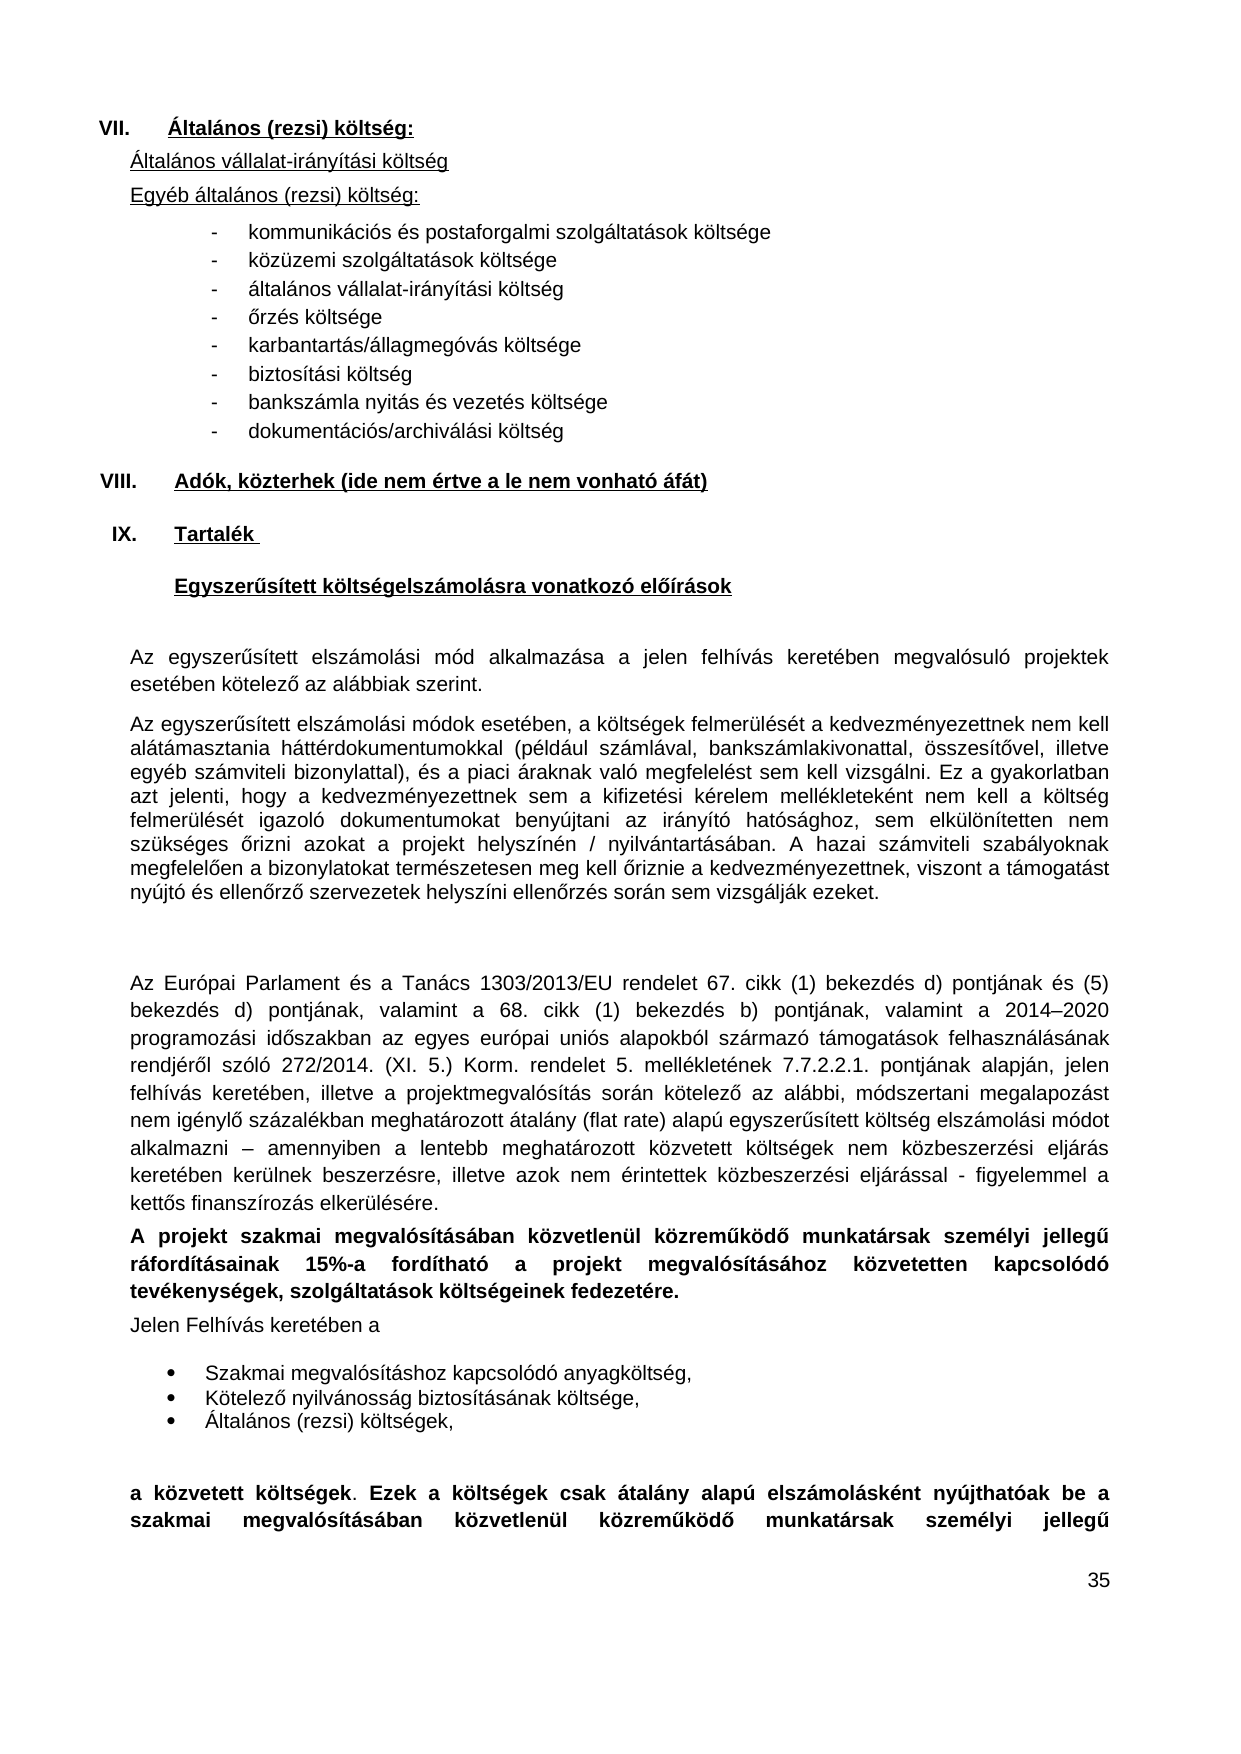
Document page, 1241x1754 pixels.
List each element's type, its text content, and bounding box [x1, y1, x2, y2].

list biztosítási költség [211, 359, 1110, 387]
list Tartalék [137, 522, 1110, 546]
text Általános vállalat-irányítási költség [130, 149, 1110, 173]
text Jelen Felhívás keretében a [130, 1313, 1110, 1337]
text A projekt szakmai megvalósításában közvetlenül közreműködő munkatársak személyi jellegű ráfordításainak 15%-a fordítható a projekt megvalósításához közvetetten kapcsolódó tevékenységek, szolgáltatások költségeinek fedezetére. [130, 1224, 1110, 1303]
text Az egyszerűsített elszámolási mód alkalmazása a jelen felhívás keretében megvalósuló projektek esetében kötelező az alábbiak szerint. [130, 644, 1110, 696]
list bankszámla nyitás és vezetés költsége [211, 387, 1110, 416]
list Általános (rezsi) költség: [130, 116, 1110, 139]
text Az egyszerűsített elszámolási módok esetében, a költségek felmerülését a kedvezményezettnek nem kell alátámasztania háttérdokumentumokkal (például számlával, bankszámlakivonattal, összesítővel, illetve egyéb számviteli bizonylattal), és a piaci áraknak való megfelelést sem kell vizsgálni. Ez a gyakorlatban azt jelenti, hogy a kedvezményezettnek sem a kifizetési kérelem mellékleteként nem kell a költség felmerülését igazoló dokumentumokat benyújtani az irányító hatósághoz, sem elkülönítetten nem szükséges őrizni azokat a projekt helyszínén / nyilvántartásában. A hazai számviteli szabályoknak megfelelően a bizonylatokat természetesen meg kell őriznie a kedvezményezettnek, viszont a támogatást nyújtó és ellenőrző szervezetek helyszíni ellenőrzés során sem vizsgálják ezeket. [130, 712, 1110, 904]
list Szakmai megvalósításhoz kapcsolódó anyagköltség, [167, 1361, 1110, 1385]
list közüzemi szolgáltatások költsége [211, 245, 1110, 274]
list általános vállalat-irányítási költség [211, 274, 1110, 302]
list kommunikációs és postaforgalmi szolgáltatások költsége [211, 217, 1110, 245]
list Kötelező nyilvánosság biztosításának költsége, [167, 1385, 1110, 1409]
list Általános (rezsi) költségek, [167, 1409, 1110, 1433]
text Egyszerűsített költségelszámolásra vonatkozó előírások [174, 574, 1110, 598]
list Adók, közterhek (ide nem értve a le nem vonható áfát) [137, 469, 1110, 493]
list karbantartás/állagmegóvás költsége [211, 331, 1110, 359]
list dokumentációs/archiválási költség [211, 416, 1110, 444]
text Egyéb általános (rezsi) költség: [130, 183, 1110, 207]
list őrzés költsége [211, 302, 1110, 331]
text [130, 1481, 1110, 1532]
text Az Európai Parlament és a Tanács 1303/2013/EU rendelet 67. cikk (1) bekezdés d) pontjának és (5) bekezdés d) pontjának, valamint a 68. cikk (1) bekezdés b) pontjának, valamint a 2014–2020 programozási időszakban az egyes európai uniós alapokból származó támogatások felhasználásának rendjéről szóló 272/2014. (XI. 5.) Korm. rendelet 5. mellékletének 7.7.2.2.1. pontjának alapján, jelen felhívás keretében, illetve a projektmegvalósítás során kötelező az alábbi, módszertani megalapozást nem igénylő százalékban meghatározott átalány (flat rate) alapú egyszerűsített költség elszámolási módot alkalmazni – amennyiben a lentebb meghatározott közvetett költségek nem közbeszerzési eljárás keretében kerülnek beszerzésre, illetve azok nem érintettek közbeszerzési eljárással - figyelemmel a kettős finanszírozás elkerülésére. [130, 970, 1110, 1214]
